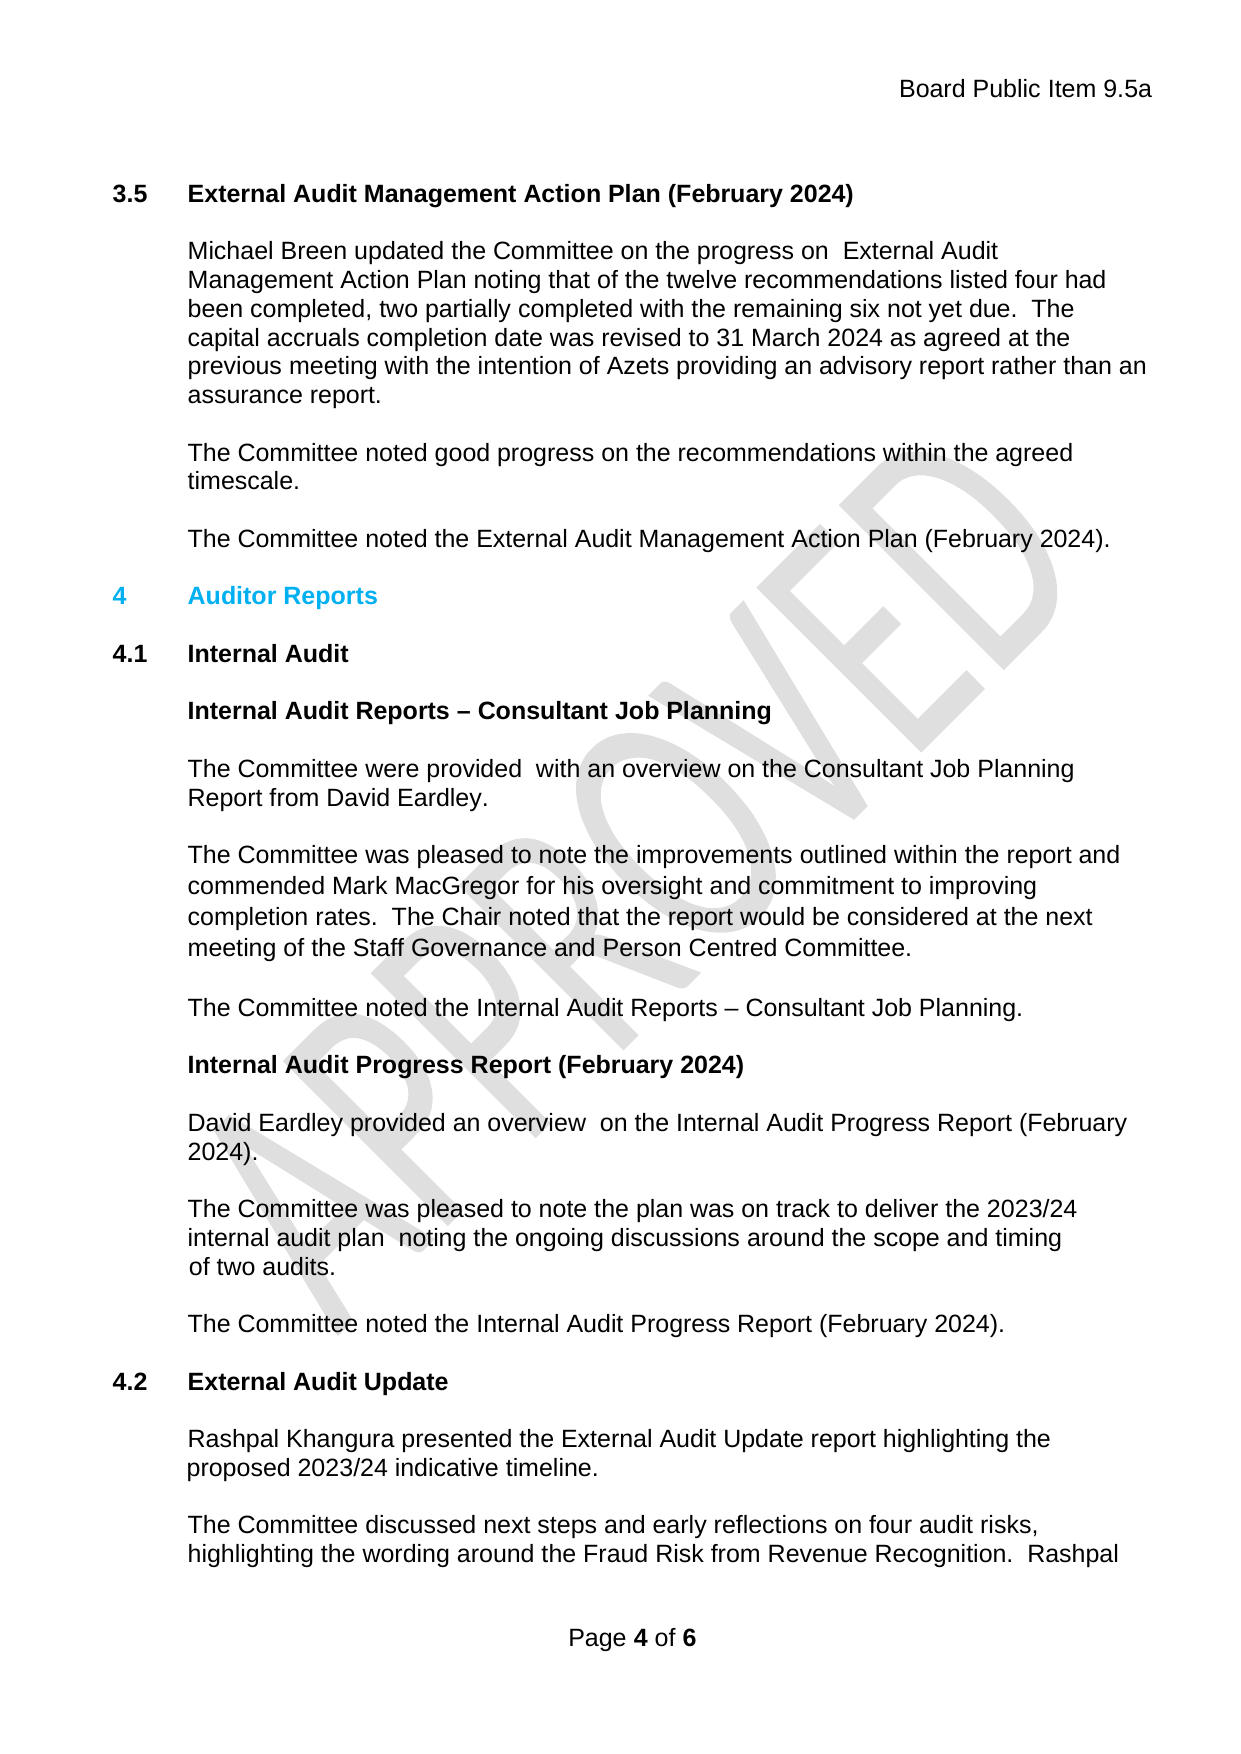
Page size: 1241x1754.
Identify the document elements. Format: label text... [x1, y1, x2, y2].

text Rashpal Khangura presented the External Audit Update report highlighting the proposed 2023/24 indicative timeline. [186, 1424, 1152, 1482]
text 4.2 External Audit Update [112, 1367, 1152, 1395]
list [187, 1510, 1152, 1568]
text The Committee noted the Internal Audit Progress Report (February 2024). [112, 1309, 1152, 1338]
text 3.5 External Audit Management Action Plan (February 2024) [112, 179, 1152, 207]
text Internal Audit Progress Report (February 2024) [187, 1050, 1152, 1079]
text The Committee was pleased to note the plan was on track to deliver the 2023/24 internal audit plan noting the ongoing discussions around the scope and timing [112, 1194, 1152, 1252]
text The Committee noted the External Audit Management Action Plan (February 2024). [187, 524, 1152, 552]
text Internal Audit Reports – Consultant Job Planning [112, 696, 1152, 725]
list Auditor Reports [112, 581, 1152, 639]
list Internal Audit [112, 639, 1152, 667]
text The Committee noted the Internal Audit Reports – Consultant Job Planning. [187, 993, 1152, 1022]
text The Committee were provided with an overview on the Consultant Job Planning Report from David Eardley. [187, 754, 1152, 811]
list The Committee was pleased to note the improvements outlined within the report and commended Mark MacGregor for his oversight and commitment to improving completion rates. The Chair noted that the report would be considered at the next meeting of the Staff Governance and Person Centred Committee. [187, 840, 1152, 962]
text David Eardley provided an overview on the Internal Audit Progress Report (February 2024). [187, 1108, 1152, 1165]
text Michael Breen updated the Committee on the progress on External Audit Management Action Plan noting that of the twelve recommendations listed four had been completed, two partially completed with the remaining six not yet due. The capital accruals completion date was revised to 31 March 2024 as agreed at the previous meeting with the intention of Azets providing an advisory report rather than an assurance report. [187, 236, 1152, 409]
text The Committee noted good progress on the recommendations within the agreed timescale. [187, 437, 1152, 495]
text of two audits. [112, 1252, 1152, 1280]
